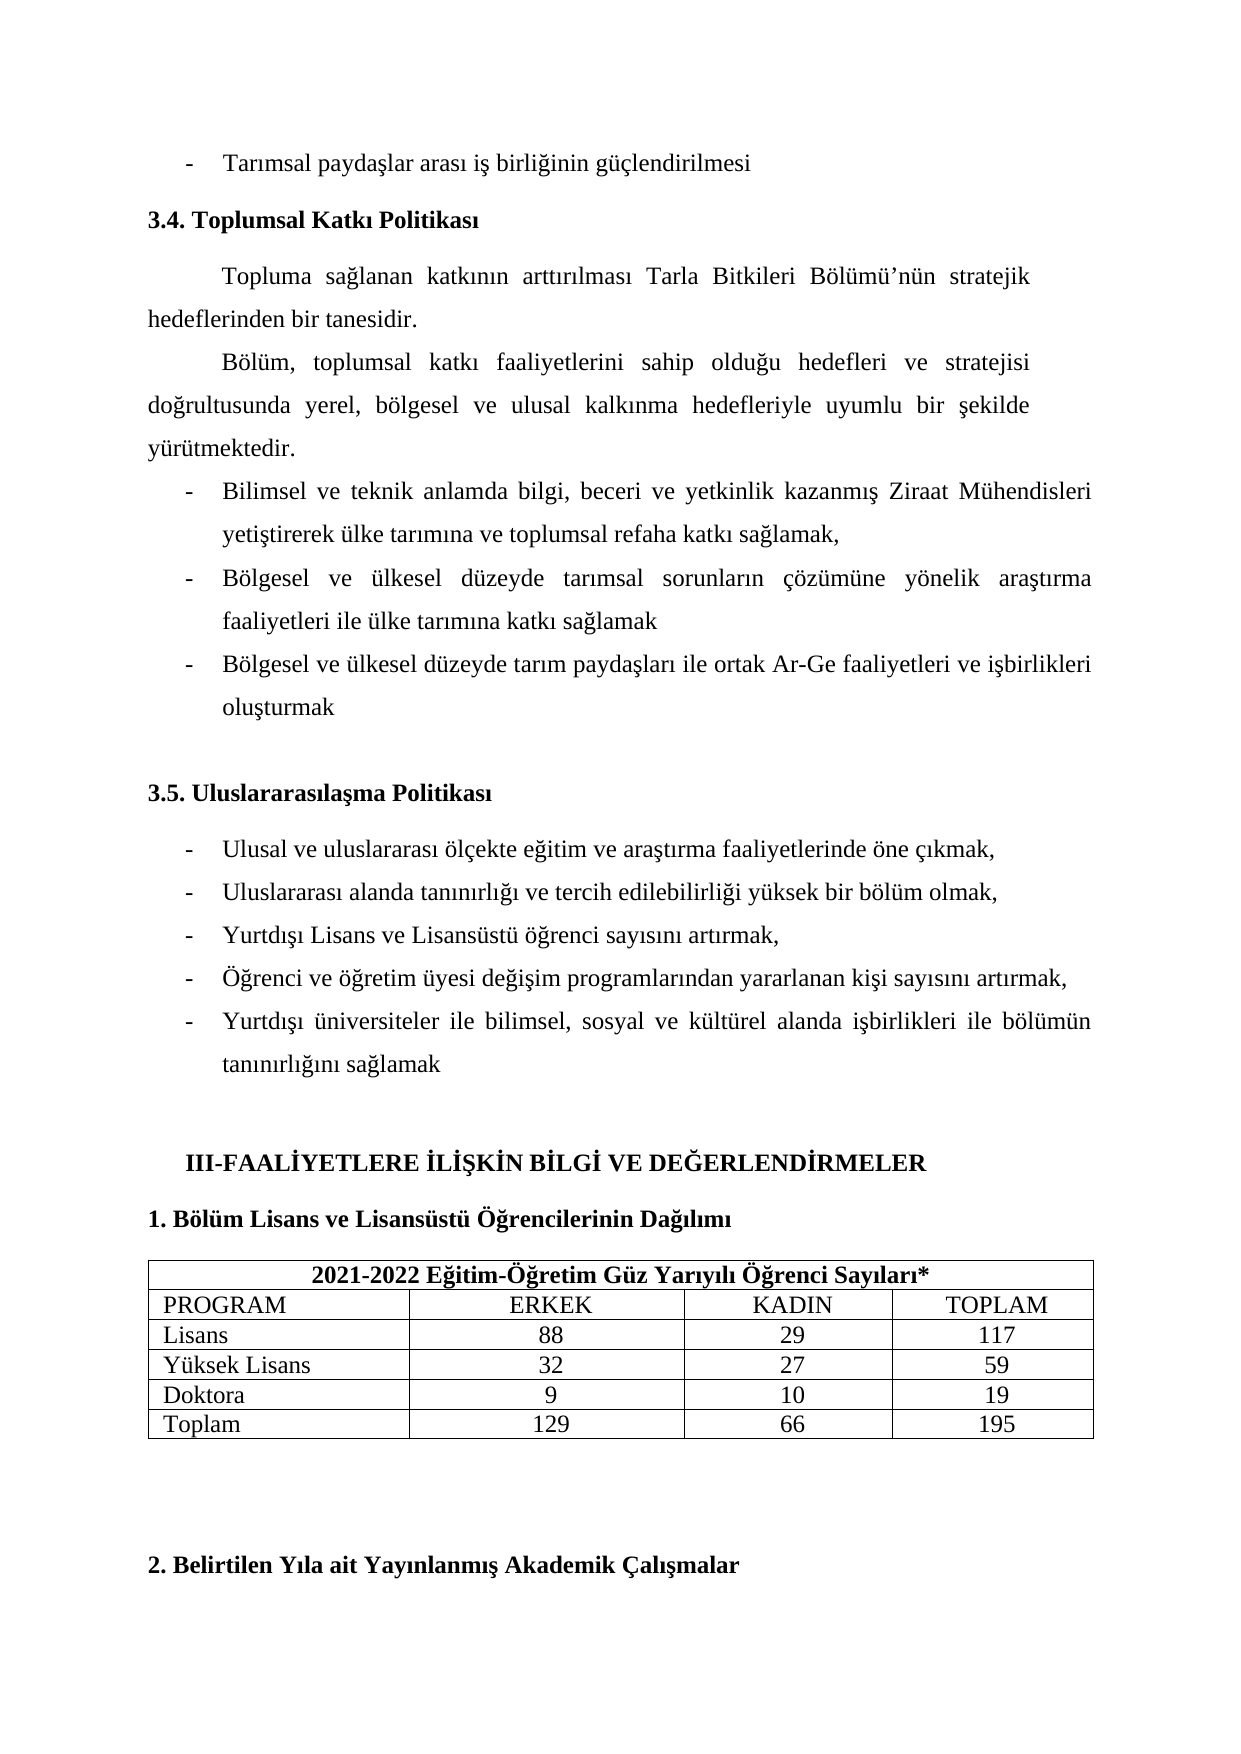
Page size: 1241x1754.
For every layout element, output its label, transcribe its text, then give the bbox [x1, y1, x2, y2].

table_cell Lisans [149, 1320, 409, 1349]
table_cell PROGRAM [149, 1290, 409, 1319]
table_cell 32 [410, 1350, 684, 1379]
table_cell 10 [685, 1380, 892, 1408]
text Bölüm, toplumsal katkı faaliyetlerini sahip olduğu hedefleri ve stratejisi doğrultusunda yerel, bölgesel ve ulusal kalkınma hedefleriyle uyumlu bir şekilde yürütmektedir. [148, 347, 1031, 462]
list Yurtdışı üniversiteler ile bilimsel, sosyal ve kültürel alanda işbirlikleri ile bölümün tanınırlığını sağlamak [185, 1006, 1093, 1078]
list Yurtdışı Lisans ve Lisansüstü öğrenci sayısını artırmak, [185, 920, 1093, 949]
table_cell Doktora [149, 1380, 409, 1408]
list Tarımsal paydaşlar arası iş birliğinin güçlendirilmesi [185, 148, 1152, 176]
table_cell 9 [410, 1380, 684, 1408]
table_cell Yüksek Lisans [149, 1350, 409, 1379]
table_cell 59 [893, 1350, 1093, 1379]
text 2. Belirtilen Yıla ait Yayınlanmış Akademik Çalışmalar [148, 1551, 1093, 1579]
list Öğrenci ve öğretim üyesi değişim programlarından yararlanan kişi sayısını artırmak, [185, 963, 1093, 992]
list Ulusal ve uluslararası ölçekte eğitim ve araştırma faaliyetlerinde öne çıkmak, [185, 834, 1093, 863]
text 3.5. Uluslararasılaşma Politikası [148, 778, 1093, 807]
table_cell 19 [893, 1380, 1093, 1408]
table_header 2021-2022 Eğitim-Öğretim Güz Yarıyılı Öğrenci Sayıları* [149, 1261, 1093, 1289]
table_cell 129 [410, 1410, 684, 1438]
table_cell 27 [685, 1350, 892, 1379]
list Bilimsel ve teknik anlamda bilgi, beceri ve yetkinlik kazanmış Ziraat Mühendisleri yetiştirerek ülke tarımına ve toplumsal refaha katkı sağlamak, [185, 476, 1093, 548]
table_cell 29 [685, 1320, 892, 1349]
text Topluma sağlanan katkının arttırılması Tarla Bitkileri Bölümü’nün stratejik hedeflerinden bir tanesidir. [148, 261, 1031, 333]
list 3.4. Toplumsal Katkı Politikası [148, 205, 1093, 234]
list Bölgesel ve ülkesel düzeyde tarım paydaşları ile ortak Ar-Ge faaliyetleri ve işbirlikleri oluşturmak [185, 649, 1093, 721]
table_cell 195 [893, 1410, 1093, 1438]
table_cell 117 [893, 1320, 1093, 1349]
text 1. Bölüm Lisans ve Lisansüstü Öğrencilerinin Dağılımı [148, 1204, 1093, 1233]
table_cell KADIN [685, 1290, 892, 1319]
table_cell 88 [410, 1320, 684, 1349]
table_cell 66 [685, 1410, 892, 1438]
table_cell TOPLAM [893, 1290, 1093, 1319]
table_cell ERKEK [410, 1290, 684, 1319]
table_cell Toplam [149, 1410, 409, 1438]
list Bölgesel ve ülkesel düzeyde tarımsal sorunların çözümüne yönelik araştırma faaliyetleri ile ülke tarımına katkı sağlamak [185, 563, 1093, 634]
text III-FAALİYETLERE İLİŞKİN BİLGİ VE DEĞERLENDİRMELER [185, 1148, 1093, 1177]
list Uluslararası alanda tanınırlığı ve tercih edilebilirliği yüksek bir bölüm olmak, [185, 877, 1093, 906]
